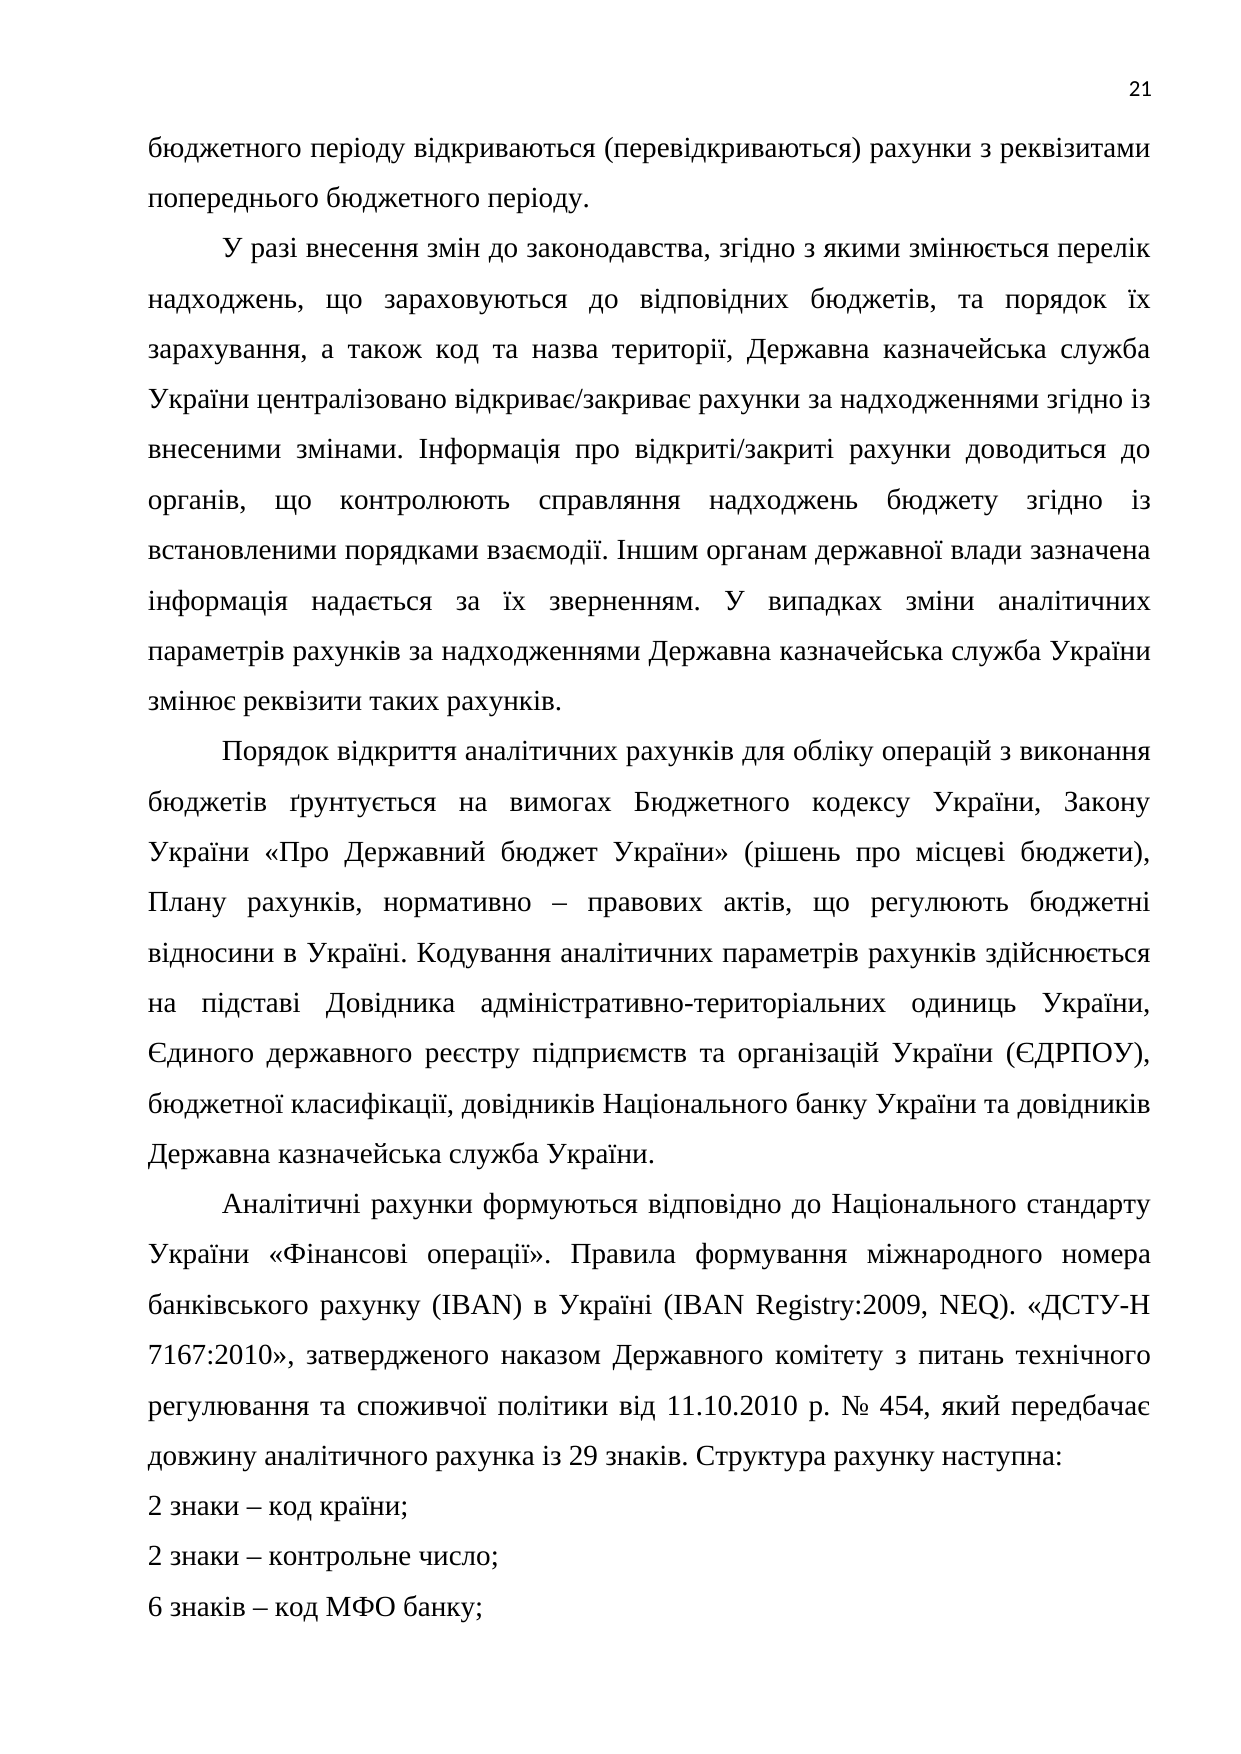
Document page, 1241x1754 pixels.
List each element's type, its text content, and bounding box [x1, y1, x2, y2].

text 2 знаки – код країни; [148, 1488, 1152, 1522]
text Порядок відкриття аналітичних рахунків для обліку операцій з виконання бюджетів ґрунтується на вимогах Бюджетного кодексу України, Закону України «Про Державний бюджет України» (рішень про місцеві бюджети), Плану рахунків, нормативно – правових актів, що регулюють бюджетні відносини в Україні. Кодування аналітичних параметрів рахунків здійснюється на підставі Довідника адміністративно-територіальних одиниць України, Єдиного державного реєстру підприємств та організацій України (ЄДРПОУ), бюджетної класифікації, довідників Національного банку України та довідників Державна казначейська служба України. [148, 733, 1152, 1169]
text У разі внесення змін до законодавства, згідно з якими змінюється перелік надходжень, що зараховуються до відповідних бюджетів, та порядок їх зарахування, а також код та назва території, Державна казначейська служба України централізовано відкриває/закриває рахунки за надходженнями згідно із внесеними змінами. Інформація про відкриті/закриті рахунки доводиться до органів, що контролюють справляння надходжень бюджету згідно із встановленими порядками взаємодії. Іншим органам державної влади зазначена інформація надається за їх зверненням. У випадках зміни аналітичних параметрів рахунків за надходженнями Державна казначейська служба України змінює реквізити таких рахунків. [148, 230, 1152, 717]
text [148, 130, 1152, 214]
text 2 знаки – контрольне число; [148, 1538, 1152, 1572]
text Аналітичні рахунки формуються відповідно до Національного стандарту України «Фінансові операції». Правила формування міжнародного номера банківського рахунку (IBAN) в Україні (IBAN Registry:2009, NEQ). «ДСТУ-Н 7167:2010», затвердженого наказом Державного комітету з питань технічного регулювання та споживчої політики від 11.10.2010 р. № 454, який передбачає довжину аналітичного рахунка із 29 знаків. Структура рахунку наступна: [148, 1186, 1152, 1471]
text 6 знаків – код МФО банку; [148, 1589, 1152, 1622]
